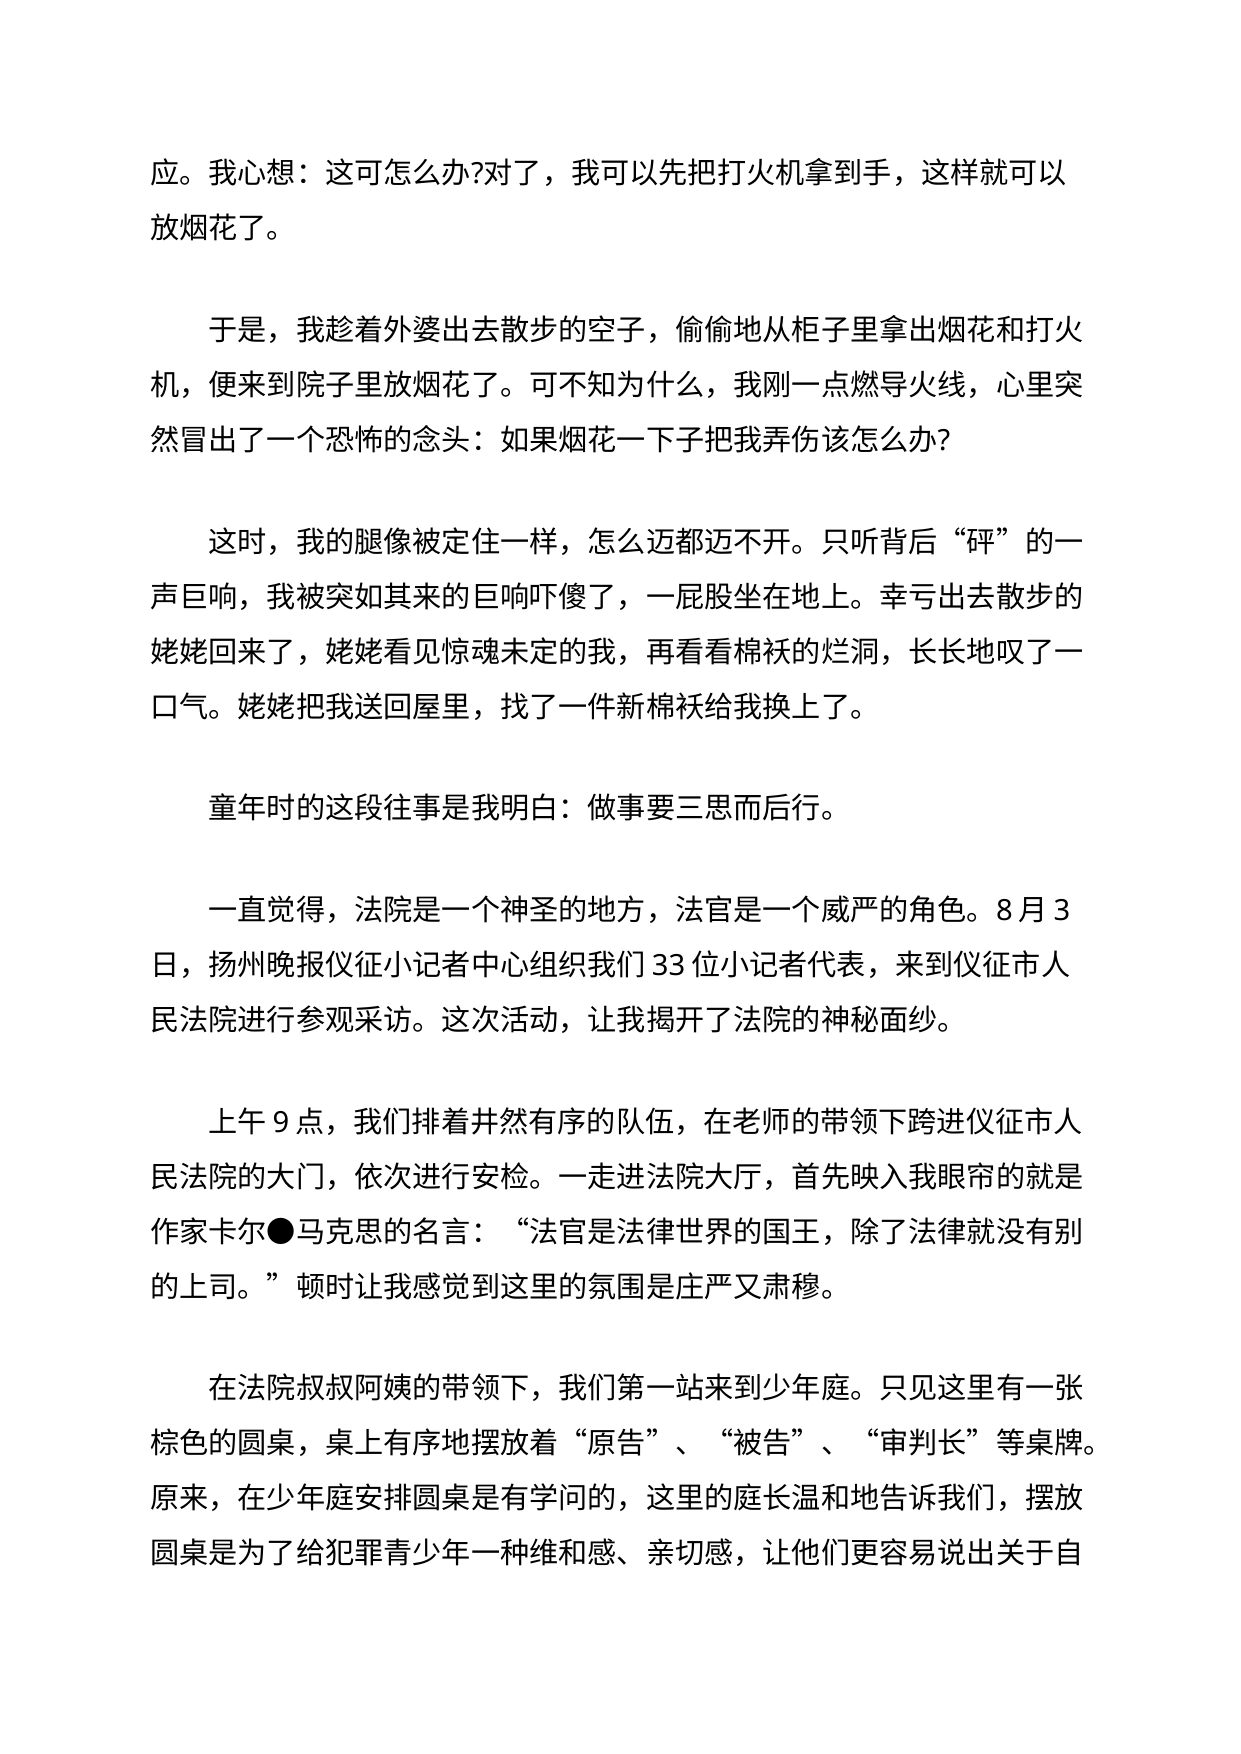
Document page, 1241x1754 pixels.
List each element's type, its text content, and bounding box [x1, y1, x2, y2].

text 于是，我趁着外婆出去散步的空子，偷偷地从柜子里拿出烟花和打火机，便来到院子里放烟花了。可不知为什么，我刚一点燃导火线，心里突然冒出了一个恐怖的念头：如果烟花一下子把我弄伤该怎么办? [150, 307, 1090, 459]
text 童年时的这段往事是我明白：做事要三思而后行。 [150, 785, 1090, 827]
text 这时，我的腿像被定住一样，怎么迈都迈不开。只听背后“砰”的一声巨响，我被突如其来的巨响吓傻了，一屁股坐在地上。幸亏出去散步的姥姥回来了，姥姥看见惊魂未定的我，再看看棉袄的烂洞，长长地叹了一口气。姥姥把我送回屋里，找了一件新棉袄给我换上了。 [150, 518, 1090, 726]
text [150, 150, 1090, 247]
text 上午9点，我们排着井然有序的队伍，在老师的带领下跨进仪征市人民法院的大门，依次进行安检。一走进法院大厅，首先映入我眼帘的就是作家卡尔●马克思的名言：“法官是法律世界的国王，除了法律就没有别的上司。”顿时让我感觉到这里的氛围是庄严又肃穆。 [150, 1098, 1090, 1306]
text 一直觉得，法院是一个神圣的地方，法官是一个威严的角色。8月3日，扬州晚报仪征小记者中心组织我们33位小记者代表，来到仪征市人民法院进行参观采访。这次活动，让我揭开了法院的神秘面纱。 [150, 887, 1090, 1039]
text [150, 1365, 1090, 1572]
